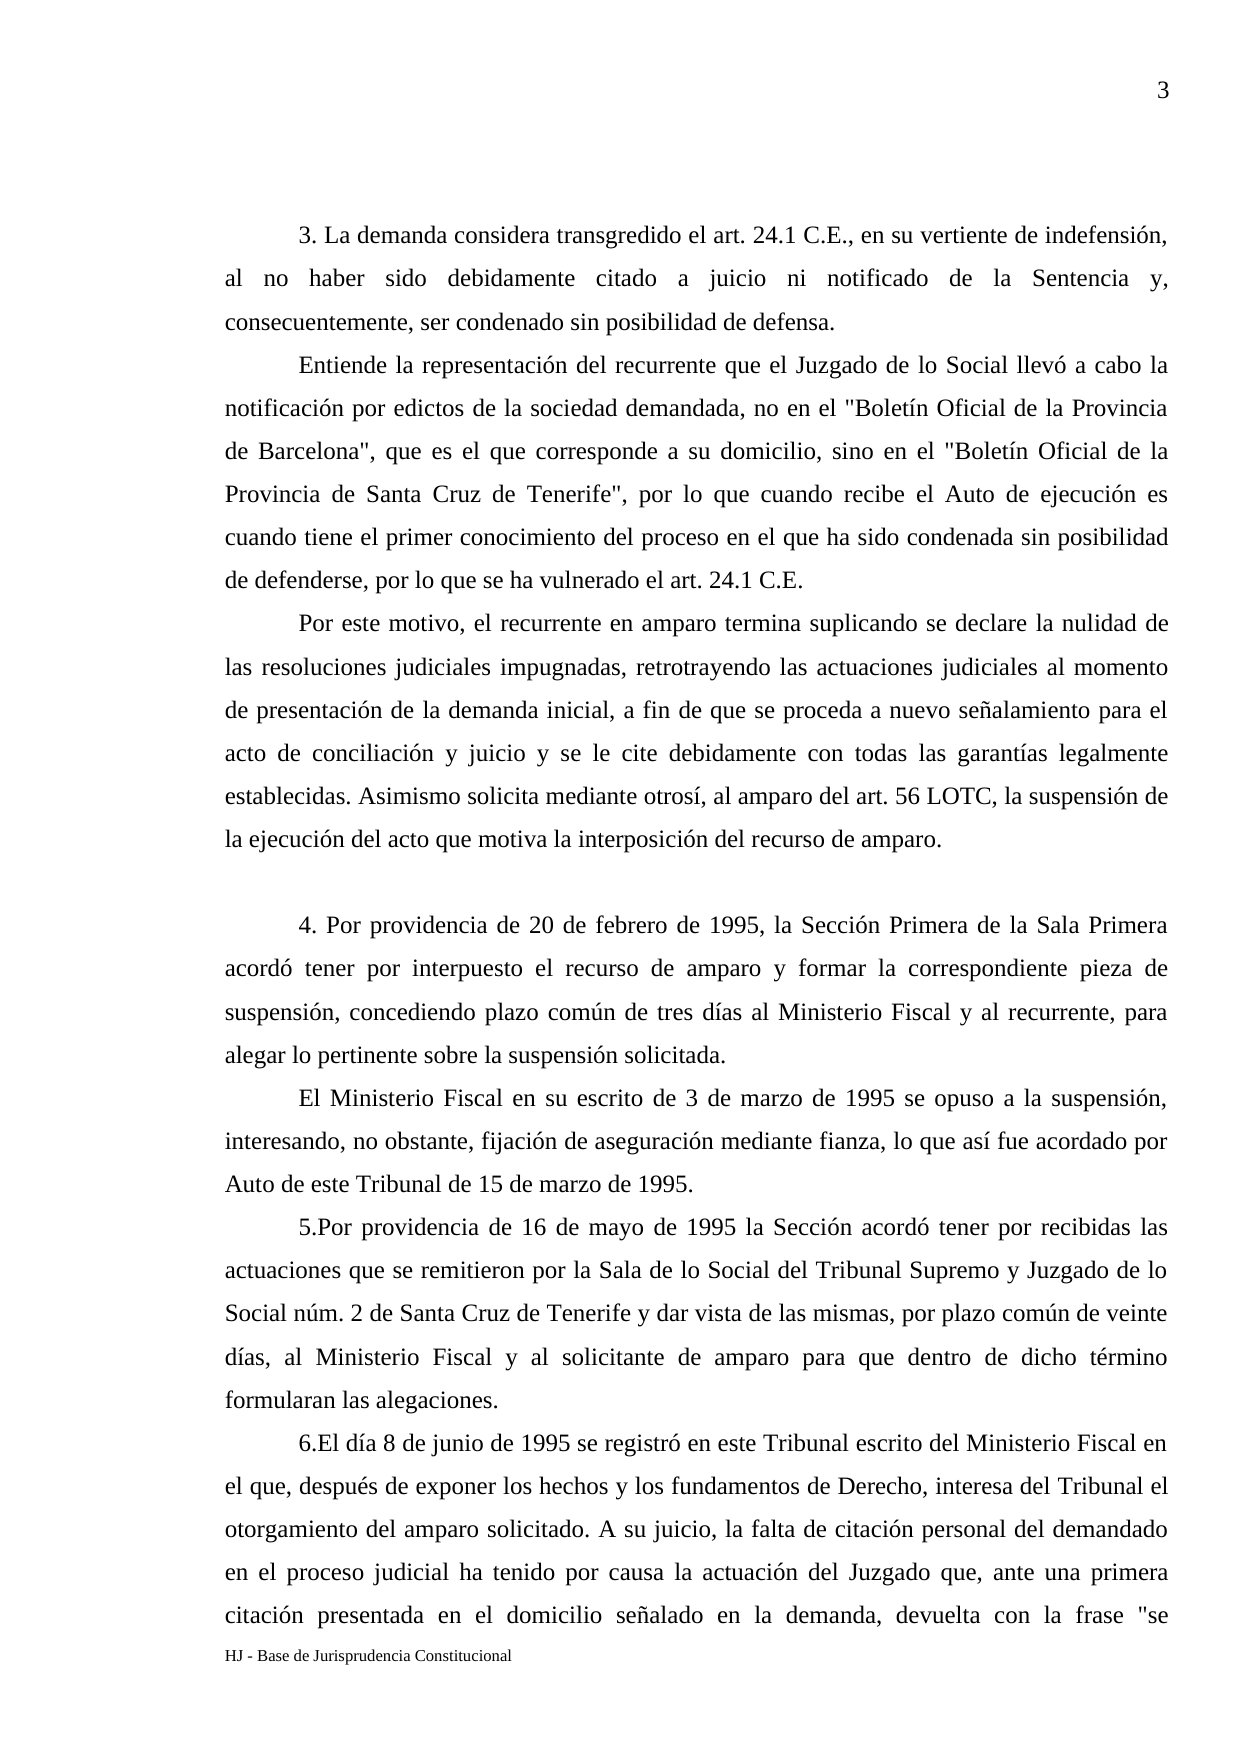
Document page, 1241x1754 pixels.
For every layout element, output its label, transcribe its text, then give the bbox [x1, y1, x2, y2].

text 3. La demanda considera transgredido el art. 24.1 C.E., en su vertiente de indefensión, al no haber sido debidamente citado a juicio ni notificado de la Sentencia y, consecuentemente, ser condenado sin posibilidad de defensa. [224, 220, 1169, 335]
text 5.Por providencia de 16 de mayo de 1995 la Sección acordó tener por recibidas las actuaciones que se remitieron por la Sala de lo Social del Tribunal Supremo y Juzgado de lo Social núm. 2 de Santa Cruz de Tenerife y dar vista de las mismas, por plazo común de veinte días, al Ministerio Fiscal y al solicitante de amparo para que dentro de dicho término formularan las alegaciones. [224, 1212, 1169, 1413]
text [224, 1428, 1169, 1629]
text Por este motivo, el recurrente en amparo termina suplicando se declare la nulidad de las resoluciones judiciales impugnadas, retrotrayendo las actuaciones judiciales al momento de presentación de la demanda inicial, a fin de que se proceda a nuevo señalamiento para el acto de conciliación y juicio y se le cite debidamente con todas las garantías legalmente establecidas. Asimismo solicita mediante otrosí, al amparo del art. 56 LOTC, la suspensión de la ejecución del acto que motiva la interposición del recurso de amparo. [224, 608, 1169, 853]
text Entiende la representación del recurrente que el Juzgado de lo Social llevó a cabo la notificación por edictos de la sociedad demandada, no en el "Boletín Oficial de la Provincia de Barcelona", que es el que corresponde a su domicilio, sino en el "Boletín Oficial de la Provincia de Santa Cruz de Tenerife", por lo que cuando recibe el Auto de ejecución es cuando tiene el primer conocimiento del proceso en el que ha sido condenada sin posibilidad de defenderse, por lo que se ha vulnerado el art. 24.1 C.E. [224, 350, 1169, 594]
text El Ministerio Fiscal en su escrito de 3 de marzo de 1995 se opuso a la suspensión, interesando, no obstante, fijación de aseguración mediante fianza, lo que así fue acordado por Auto de este Tribunal de 15 de marzo de 1995. [224, 1083, 1169, 1198]
text 4. Por providencia de 20 de febrero de 1995, la Sección Primera de la Sala Primera acordó tener por interpuesto el recurso de amparo y formar la correspondiente pieza de suspensión, concediendo plazo común de tres días al Ministerio Fiscal y al recurrente, para alegar lo pertinente sobre la suspensión solicitada. [224, 910, 1169, 1068]
